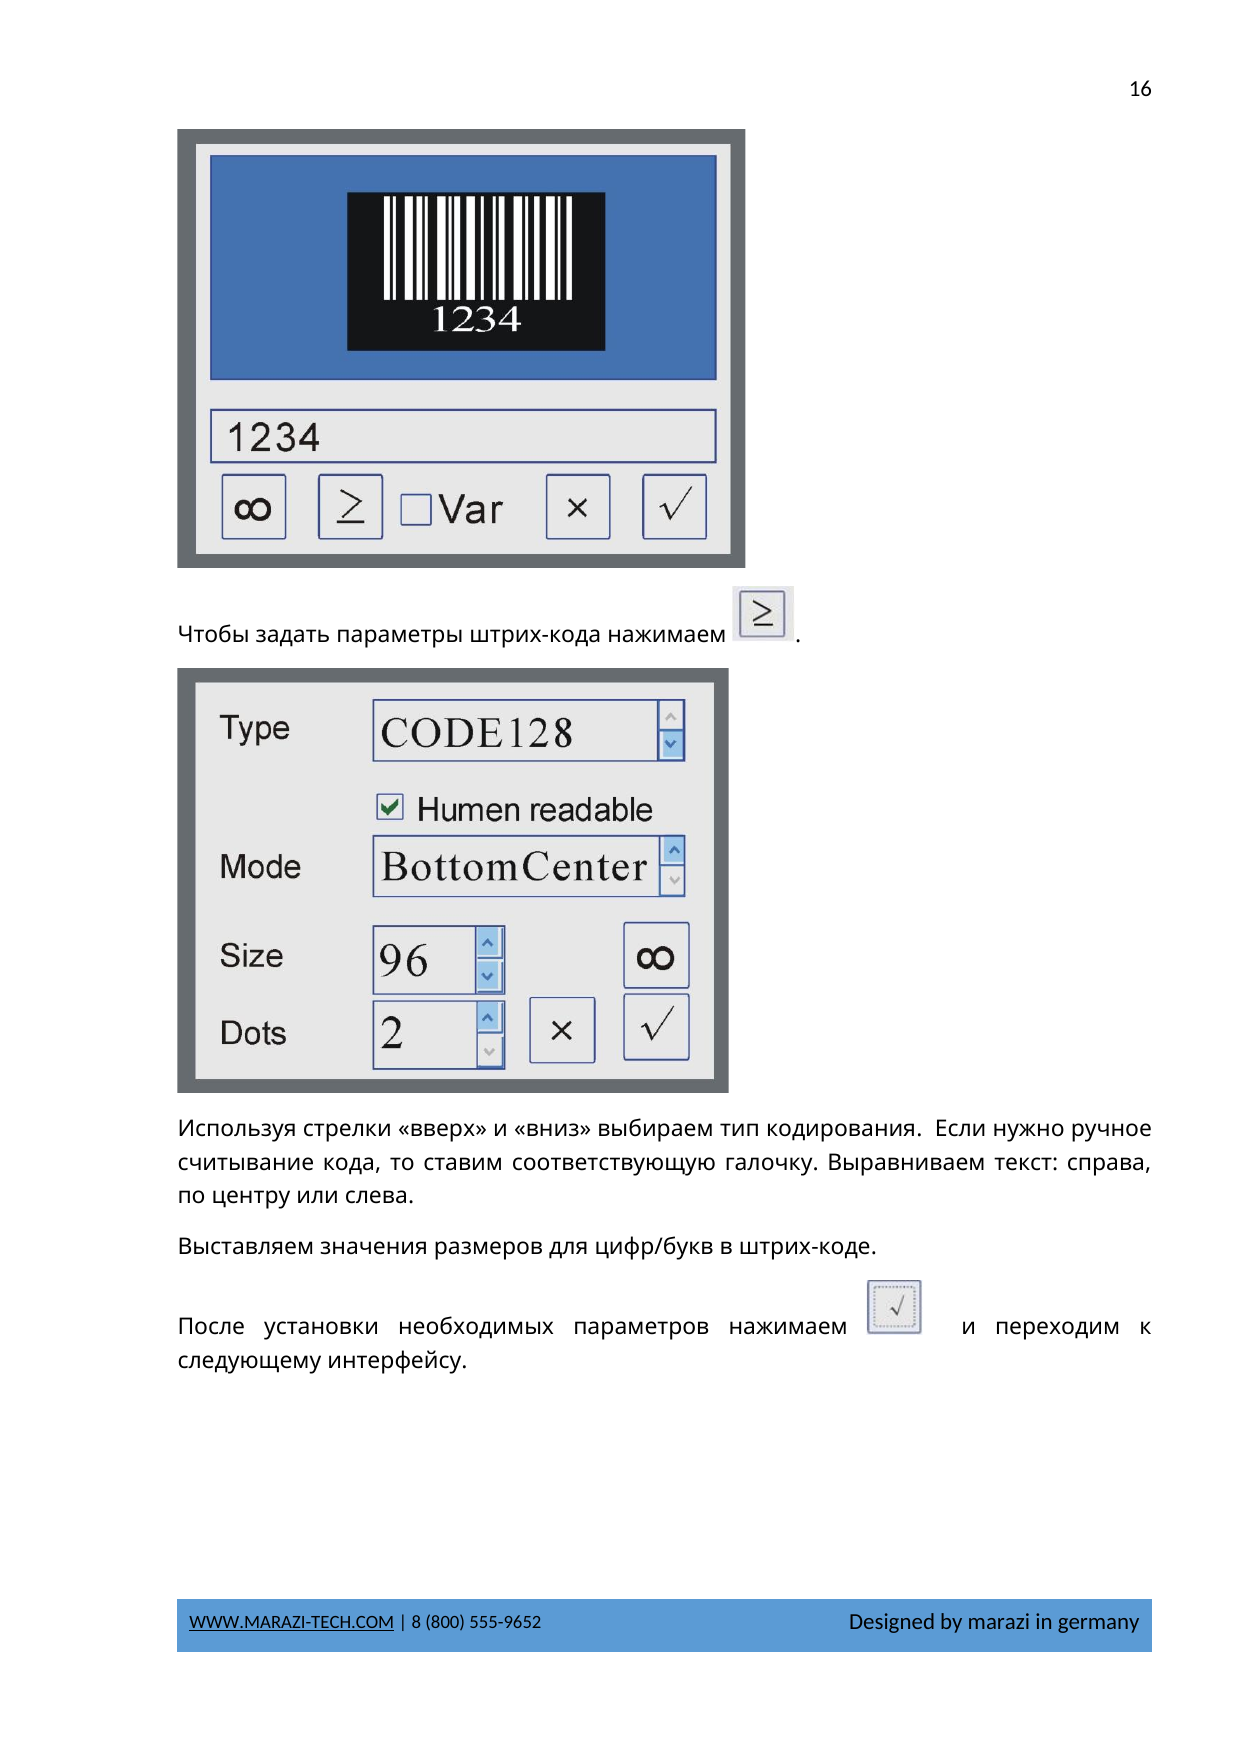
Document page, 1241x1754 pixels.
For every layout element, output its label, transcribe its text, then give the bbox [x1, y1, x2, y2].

picture [732, 586, 795, 643]
text После установки необходимых параметров нажимаем и переходим к следующему интерфейсу. [177, 1280, 1152, 1375]
text Чтобы задать параметры штрих-кода нажимаем . [177, 586, 1152, 649]
picture [866, 1280, 923, 1335]
text Выставляем значения размеров для цифр/букв в штрих-коде. [177, 1230, 1152, 1261]
picture [177, 668, 729, 1093]
text Используя стрелки «вверх» и «вниз» выбираем тип кодирования. Если нужно ручное считывание кода, то ставим соответствующую галочку. Выравниваем текст: справа, по центру или слева. [177, 1112, 1152, 1211]
picture [177, 129, 746, 568]
